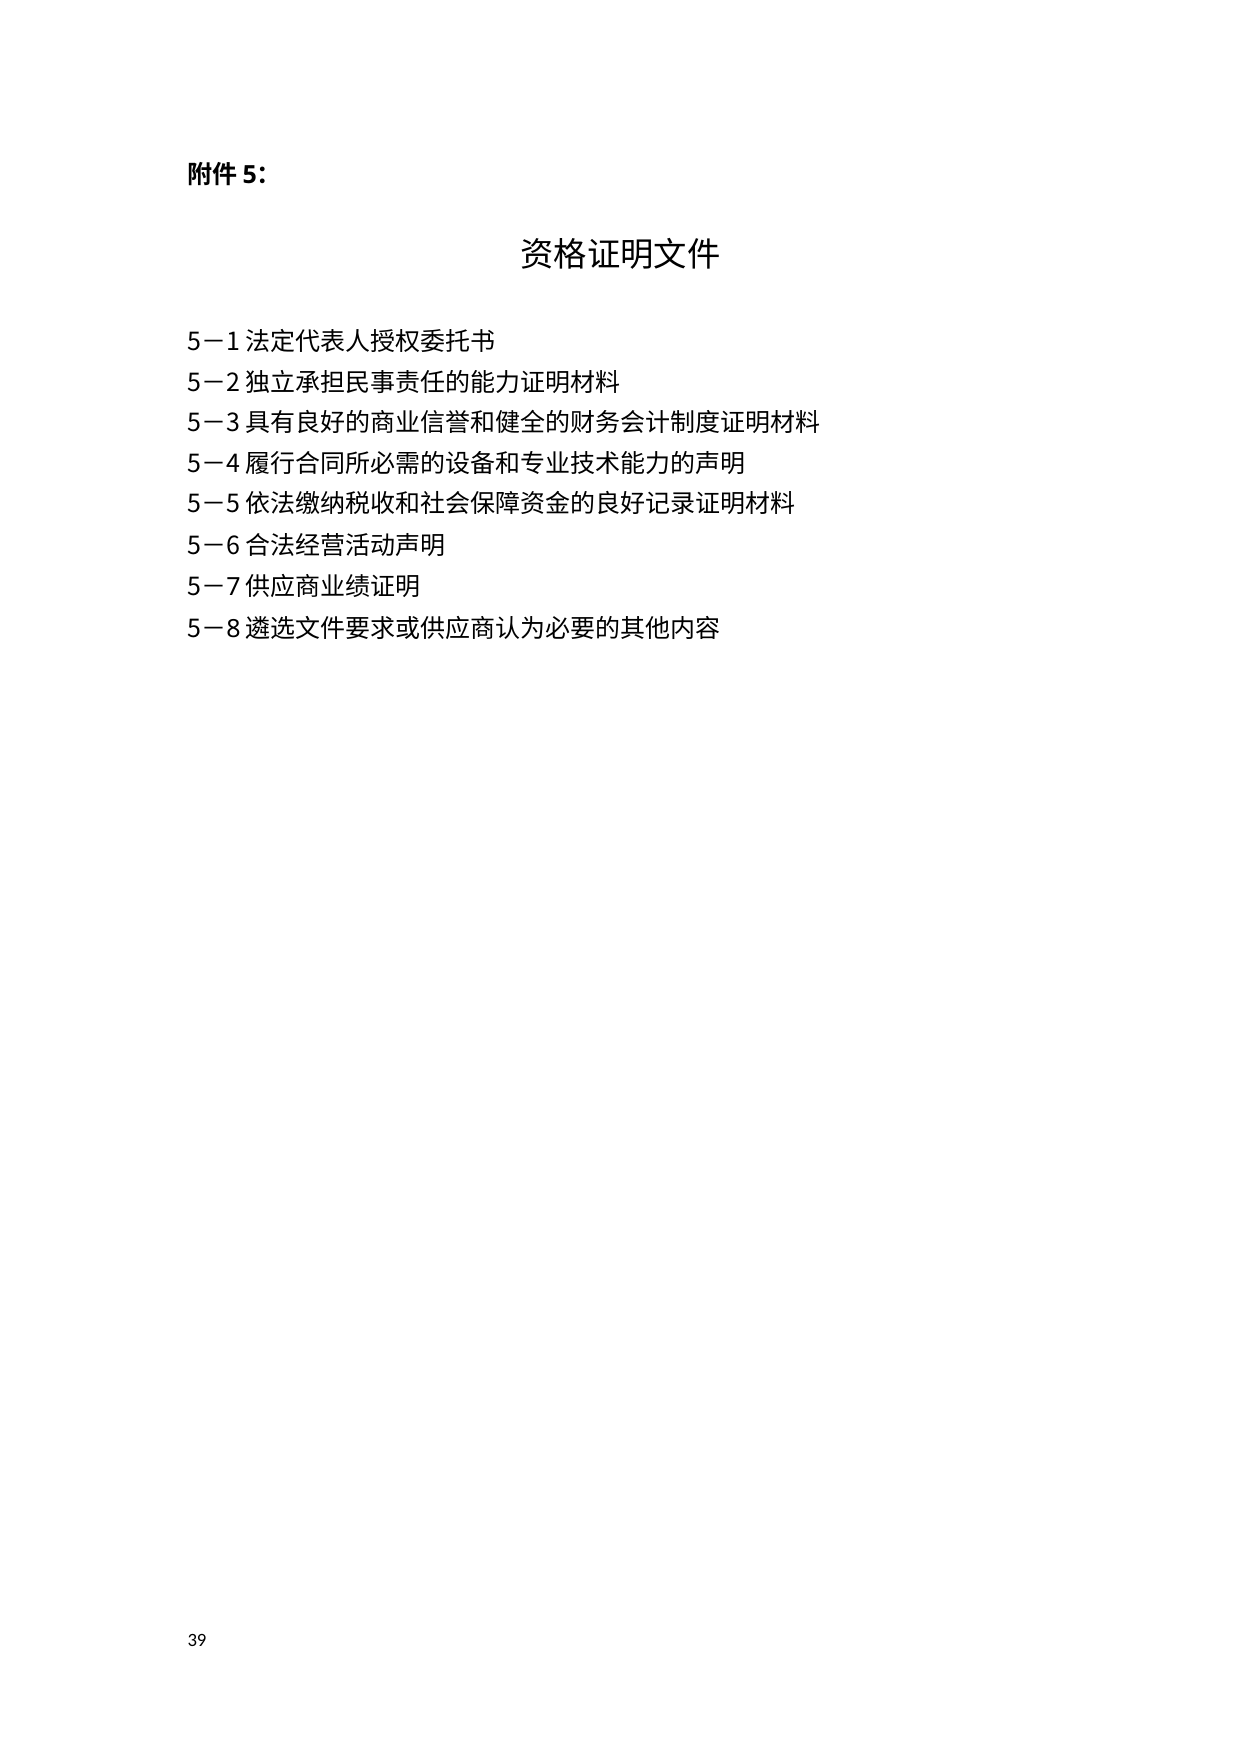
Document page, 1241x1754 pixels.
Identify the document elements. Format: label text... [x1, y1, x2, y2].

text 5－2 独立承担民事责任的能力证明材料 [187, 358, 1053, 400]
text 5－8遴选文件要求或供应商认为必要的其他内容 [187, 604, 1053, 646]
text 资格证明文件 [187, 233, 1053, 275]
text 附件5： [187, 150, 1053, 192]
text 5－3 具有良好的商业信誉和健全的财务会计制度证明材料 [187, 400, 1053, 439]
text 5－4 履行合同所必需的设备和专业技术能力的声明 [187, 439, 1053, 481]
text 5－1 法定代表人授权委托书 [187, 317, 1053, 358]
text 5－5 依法缴纳税收和社会保障资金的良好记录证明材料 [187, 481, 1053, 521]
text 5－7供应商业绩证明 [187, 562, 1053, 604]
text 5－6 合法经营活动声明 [187, 521, 1053, 562]
